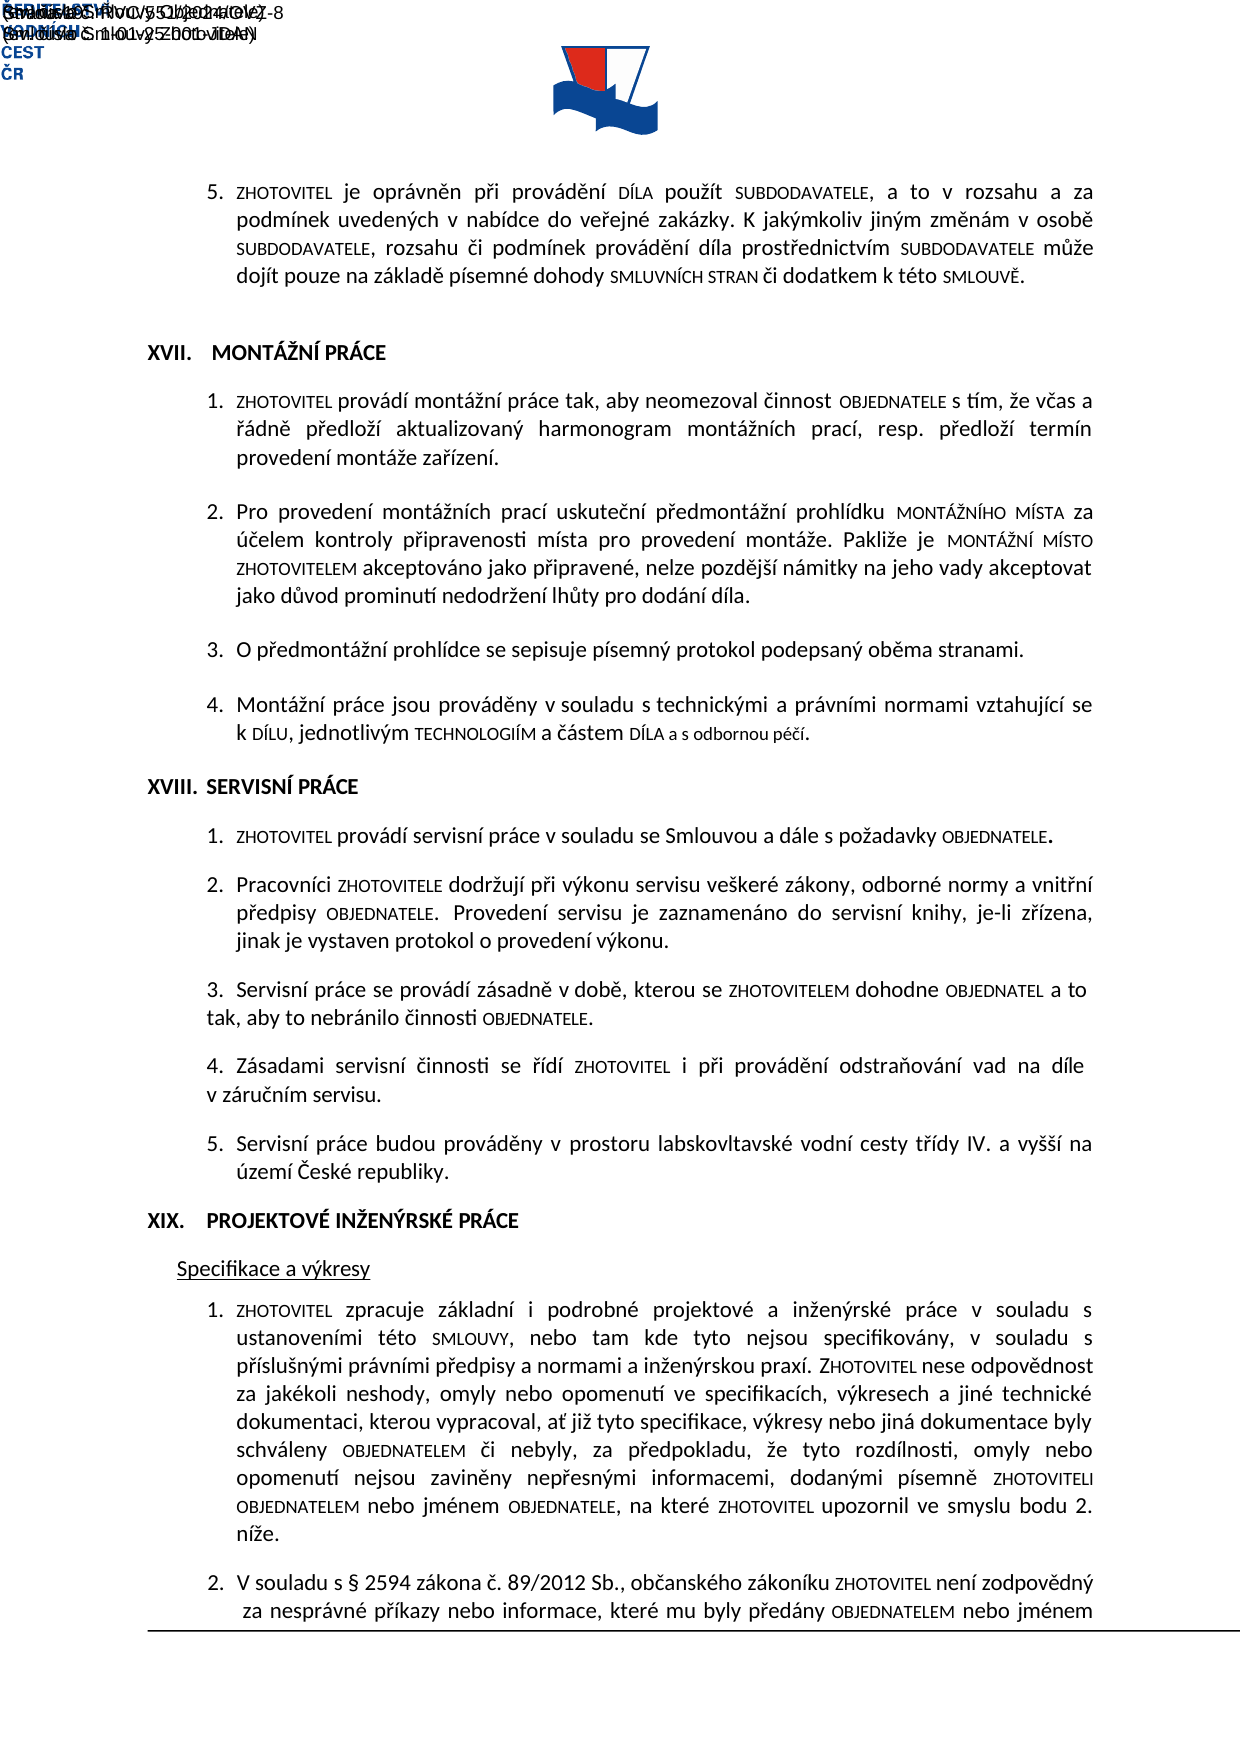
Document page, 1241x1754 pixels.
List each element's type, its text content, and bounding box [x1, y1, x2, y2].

list Montážní práce jsou prováděny v souladu s technickými a právními normami vztahující se k DÍLU, jednotlivým TECHNOLOGIÍM a částem DÍLA a s odbornou péčí. [206, 690, 1093, 746]
list Pro provedení montážních prací uskuteční předmontážní prohlídku MONTÁŽNÍHO MÍSTA za účelem kontroly připravenosti místa pro provedení montáže. Pakliže je MONTÁŽNÍ MÍSTO ZHOTOVITELEM akceptováno jako připravené, nelze pozdější námitky na jeho vady akceptovat jako důvod prominutí nedodržení lhůty pro dodání díla. [206, 497, 1093, 609]
subtitle PROJEKTOVÉ INŽENÝRSKÉ PRÁCE [147, 1206, 1107, 1234]
text za nesprávné příkazy nebo informace, které mu byly předány OBJEDNATELEM nebo jménem [206, 1596, 1093, 1624]
list V souladu s § 2594 zákona č. 89/2012 Sb., občanského zákoníku ZHOTOVITEL není zodpovědný [133, 1568, 1093, 1596]
list O předmontážní prohlídce se sepisuje písemný protokol podepsaný oběma stranami. [206, 635, 1107, 663]
text tak, aby to nebránilo činnosti OBJEDNATELE. [206, 1003, 1107, 1031]
text Specifikace a výkresy [177, 1254, 1107, 1282]
list Zásadami servisní činnosti se řídí ZHOTOVITEL i při provádění odstraňování vad na díle [206, 1052, 1107, 1080]
list ZHOTOVITEL provádí servisní práce v souladu se Smlouvou a dále s požadavky OBJEDNATELE. [206, 821, 1107, 849]
text v záručním servisu. [206, 1080, 1107, 1108]
list ZHOTOVITEL provádí montážní práce tak, aby neomezoval činnost OBJEDNATELE s tím, že včas a řádně předloží aktualizovaný harmonogram montážních prací, resp. předloží termín provedení montáže zařízení. [206, 387, 1093, 471]
subtitle SERVISNÍ PRÁCE [147, 772, 1107, 800]
list ZHOTOVITEL zpracuje základní i podrobné projektové a inženýrské práce v souladu s ustanoveními této SMLOUVY, nebo tam kde tyto nejsou specifikovány, v souladu s příslušnými právními předpisy a normami a inženýrskou praxí. ZHOTOVITEL nese odpovědnost za jakékoli neshody, omyly nebo opomenutí ve specifikacích, výkresech a jiné technické dokumentaci, kterou vypracoval, ať již tyto specifikace, výkresy nebo jiná dokumentace byly schváleny OBJEDNATELEM či nebyly, za předpokladu, že tyto rozdílnosti, omyly nebo opomenutí nejsou zaviněny nepřesnými informacemi, dodanými písemně ZHOTOVITELI OBJEDNATELEM nebo jménem OBJEDNATELE, na které ZHOTOVITEL upozornil ve smyslu bodu 2. níže. [206, 1295, 1094, 1547]
picture [565, 48, 605, 91]
subtitle MONTÁŽNÍ PRÁCE [147, 338, 1107, 366]
list Servisní práce budou prováděny v prostoru labskovltavské vodní cesty třídy IV. a vyšší na území České republiky. [206, 1129, 1093, 1185]
list ZHOTOVITEL je oprávněn při provádění DÍLA použít SUBDODAVATELE, a to v rozsahu a za podmínek uvedených v nabídce do veřejné zakázky. K jakýmkoliv jiným změnám v osobě SUBDODAVATELE, rozsahu či podmínek provádění díla prostřednictvím SUBDODAVATELE může dojít pouze na základě písemné dohody SMLUVNÍCH STRAN či dodatkem k této SMLOUVĚ. [206, 177, 1094, 289]
list Pracovníci ZHOTOVITELE dodržují při výkonu servisu veškeré zákony, odborné normy a vnitřní předpisy OBJEDNATELE. Provedení servisu je zaznamenáno do servisní knihy, je-li zřízena, jinak je vystaven protokol o provedení výkonu. [206, 870, 1093, 954]
list Servisní práce se provádí zásadně v době, kterou se ZHOTOVITELEM dohodne OBJEDNATEL a to [206, 975, 1107, 1003]
picture [0, 0, 109, 80]
